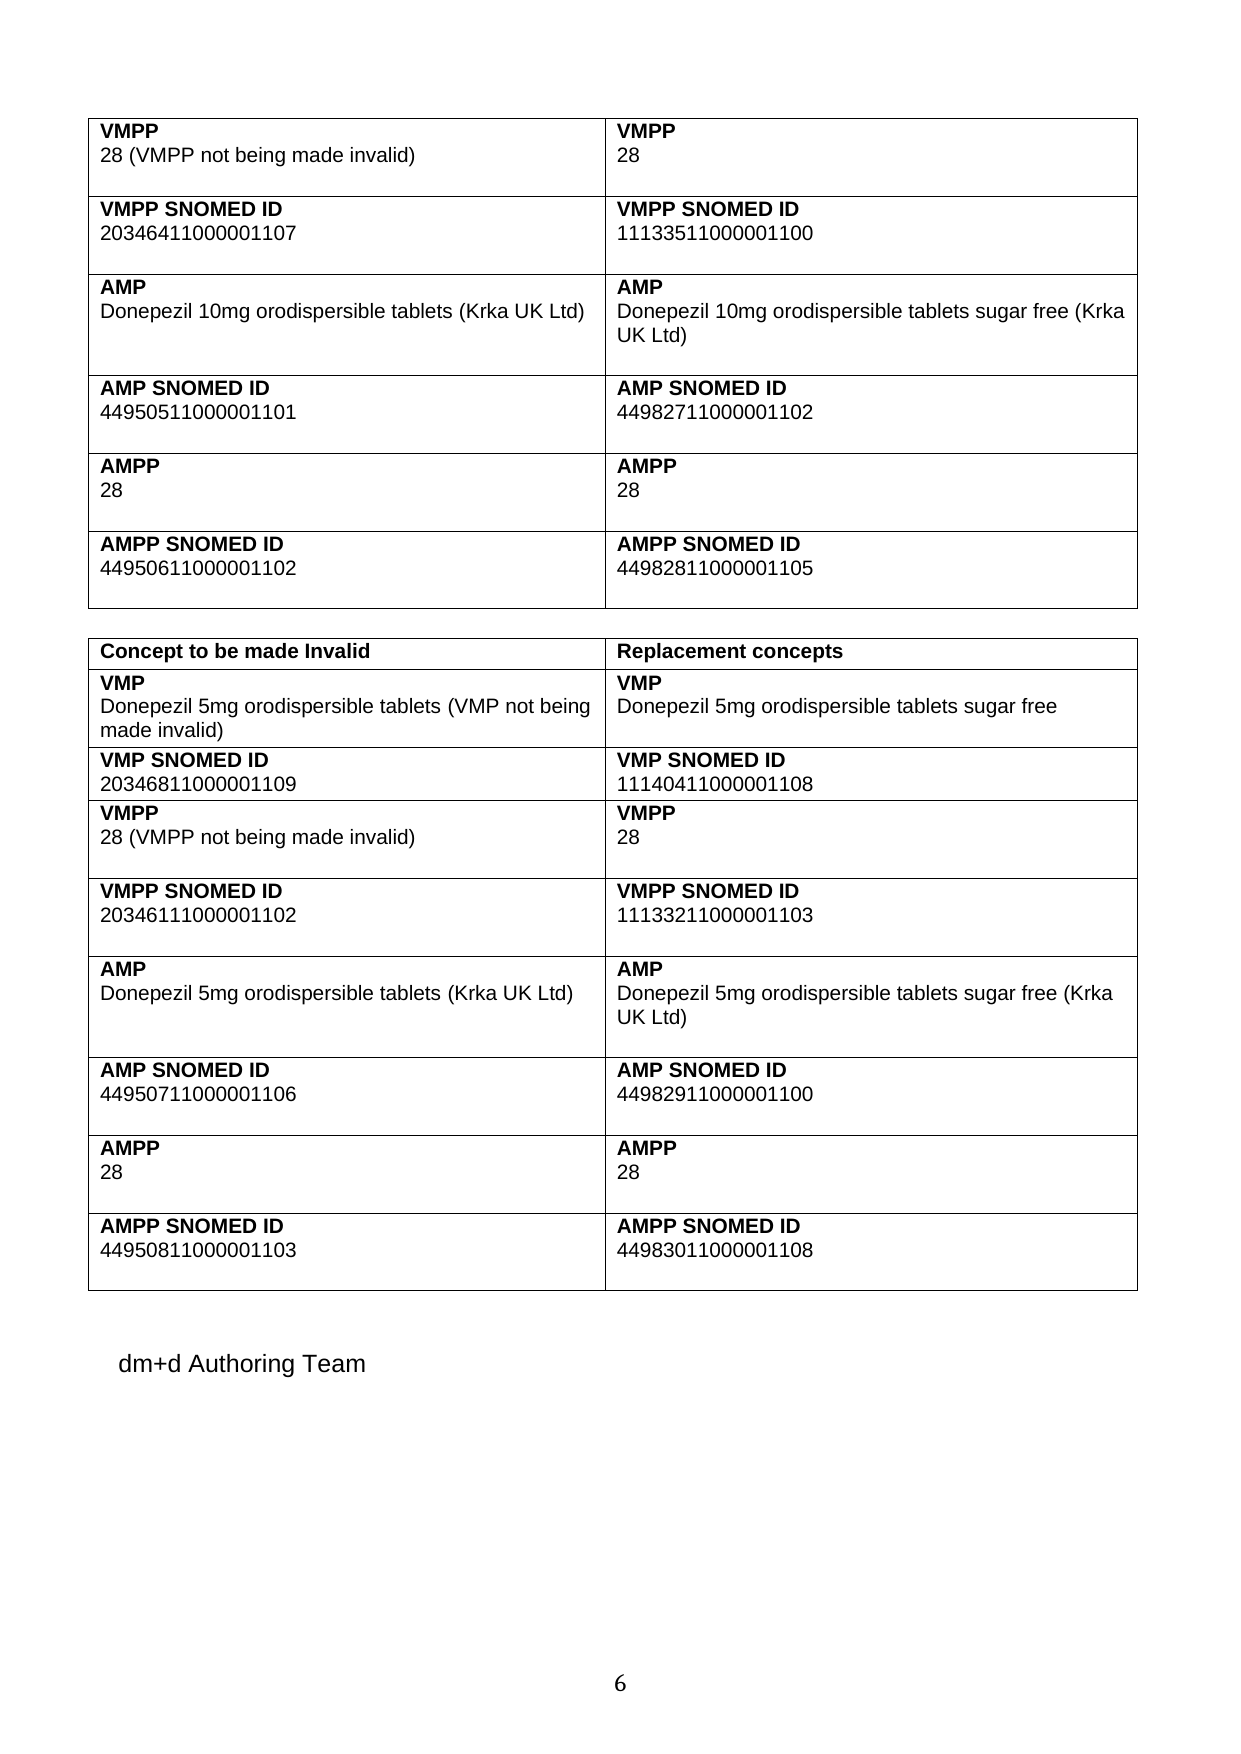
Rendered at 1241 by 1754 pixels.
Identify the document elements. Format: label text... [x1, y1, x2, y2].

table_cell VMPP SNOMED ID 11133211000001103 [606, 879, 1137, 956]
table_cell AMPP 28 [606, 454, 1137, 531]
table_cell AMP SNOMED ID 44950511000001101 [89, 376, 605, 453]
table_cell AMP Donepezil 10mg orodispersible tablets (Krka UK Ltd) [89, 275, 605, 375]
table_cell AMPP SNOMED ID 44982811000001105 [606, 532, 1137, 608]
table_cell AMPP 28 [606, 1136, 1137, 1213]
table_cell VMPP 28 [606, 119, 1137, 196]
table_cell VMPP SNOMED ID 20346411000001107 [89, 197, 605, 273]
table_cell VMP SNOMED ID 11140411000001108 [606, 748, 1137, 800]
table_cell VMP SNOMED ID 20346811000001109 [89, 748, 605, 800]
table_cell VMP Donepezil 5mg orodispersible tablets (VMP not being made invalid) [89, 670, 605, 747]
table_cell AMPP 28 [89, 454, 605, 531]
table_cell AMP Donepezil 5mg orodispersible tablets sugar free (Krka UK Ltd) [606, 957, 1137, 1057]
table_cell AMP SNOMED ID 44982911000001100 [606, 1058, 1137, 1135]
table_cell VMPP SNOMED ID 11133511000001100 [606, 197, 1137, 273]
table_header Concept to be made Invalid [89, 639, 605, 669]
table_cell AMP SNOMED ID 44982711000001102 [606, 376, 1137, 453]
table_cell AMPP SNOMED ID 44983011000001108 [606, 1214, 1137, 1290]
text dm+d Authoring Team [118, 1349, 1122, 1378]
table_header Replacement concepts [606, 639, 1137, 669]
table_cell VMPP SNOMED ID 20346111000001102 [89, 879, 605, 956]
table_cell VMPP 28 [606, 801, 1137, 878]
table_cell AMP Donepezil 10mg orodispersible tablets sugar free (Krka UK Ltd) [606, 275, 1137, 375]
table_cell VMP Donepezil 5mg orodispersible tablets sugar free [606, 670, 1137, 747]
table_cell VMPP 28 (VMPP not being made invalid) [89, 119, 605, 196]
table_cell VMPP 28 (VMPP not being made invalid) [89, 801, 605, 878]
table_cell AMPP SNOMED ID 44950611000001102 [89, 532, 605, 608]
table_cell AMP SNOMED ID 44950711000001106 [89, 1058, 605, 1135]
table_cell AMP Donepezil 5mg orodispersible tablets (Krka UK Ltd) [89, 957, 605, 1057]
table_cell AMPP SNOMED ID 44950811000001103 [89, 1214, 605, 1290]
table_cell AMPP 28 [89, 1136, 605, 1213]
